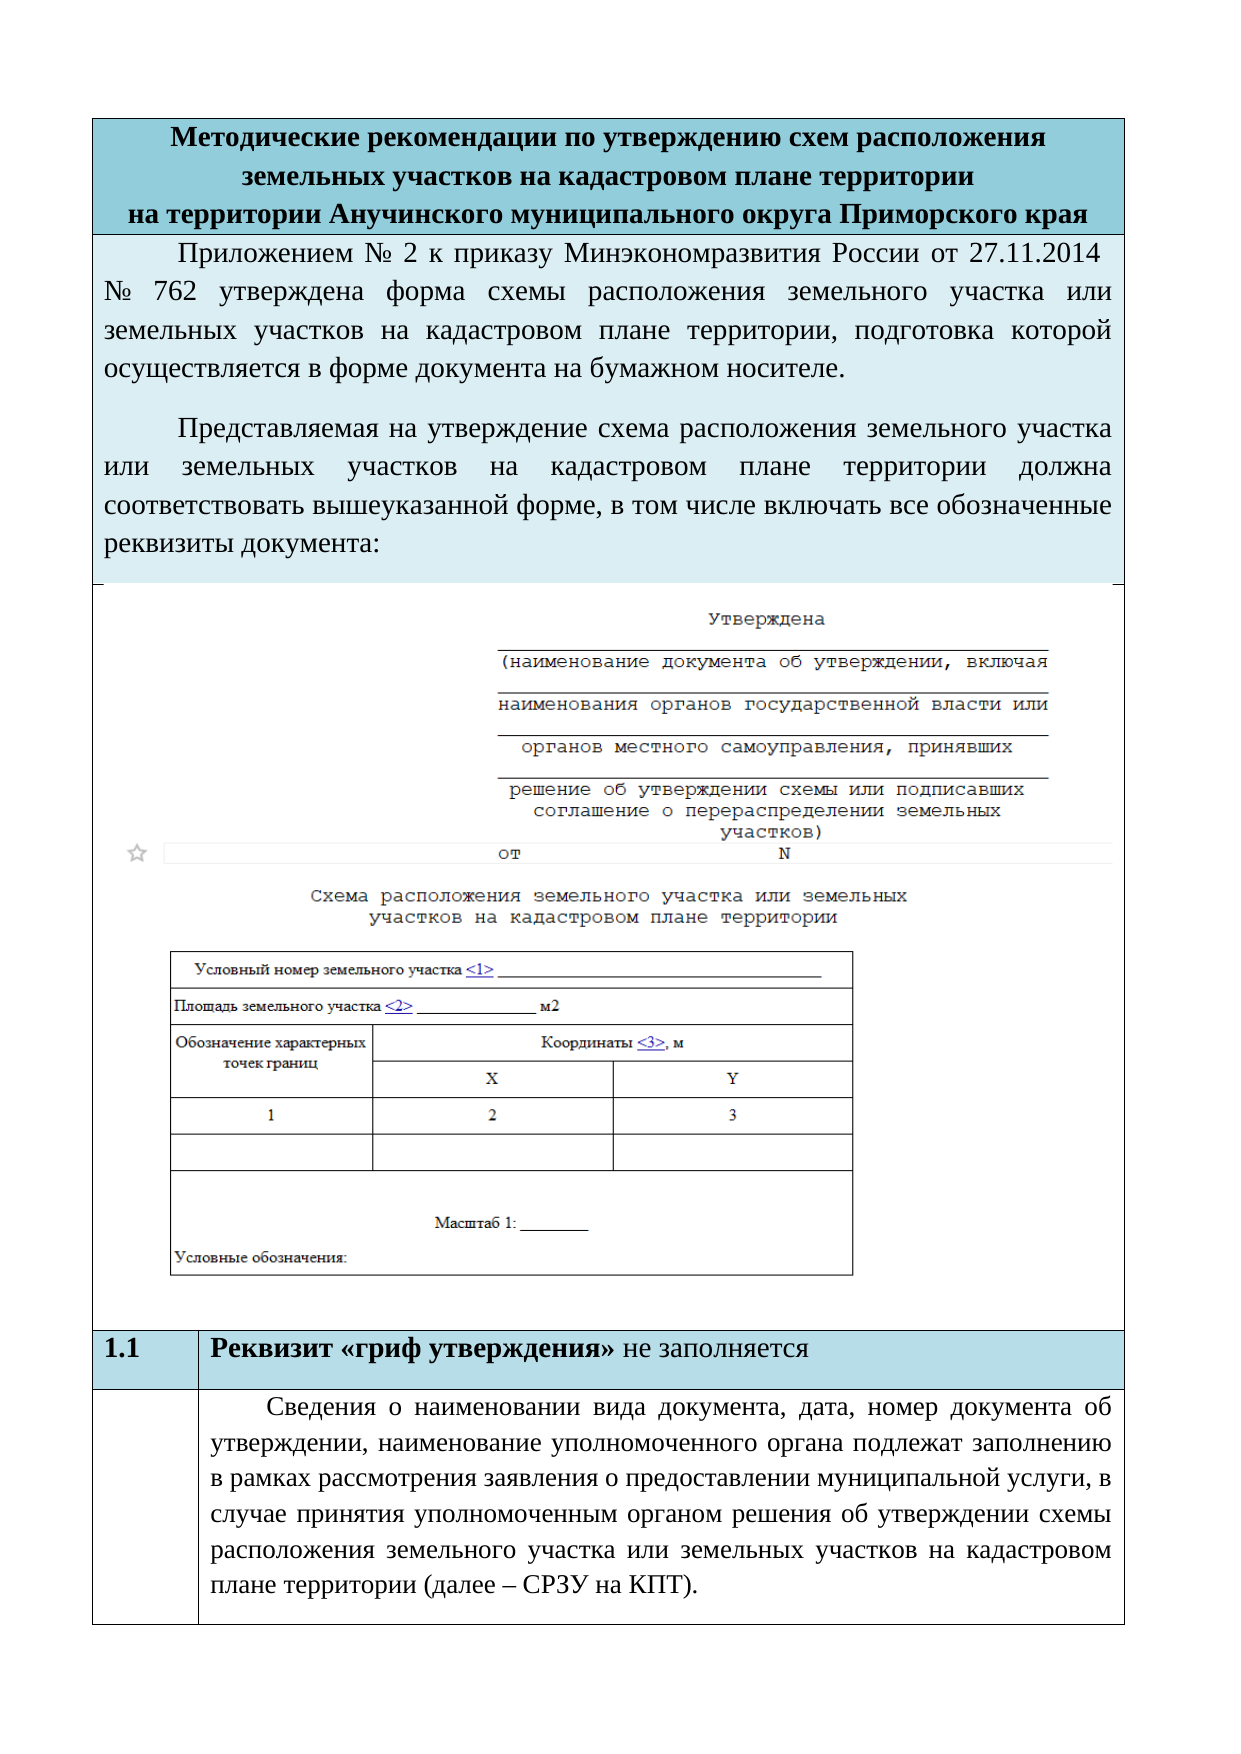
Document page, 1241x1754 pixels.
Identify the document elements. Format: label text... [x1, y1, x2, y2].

table_cell Сведения о наименовании вида документа, дата, номер документа об утверждении, наименование уполномоченного органа подлежат заполнению в рамках рассмотрения заявления о предоставлении муниципальной услуги, в случае принятия уполномоченным органом решения об утверждении схемы расположения земельного участка или земельных участков на кадастровом плане территории (далее – СРЗУ на КПТ). [199, 1390, 1124, 1624]
table_cell Реквизит «гриф утверждения» не заполняется [199, 1331, 1124, 1389]
table_cell Приложением № 2 к приказу Минэкономразвития России от 27.11.2014 № 762 утверждена форма схемы расположения земельного участка или земельных участков на кадастровом плане территории, подготовка которой осуществляется в форме документа на бумажном носителе. Представляемая на утверждение схема расположения земельного участка или земельных участков на кадастровом плане территории должна соответствовать вышеуказанной форме, в том числе включать все обозначенные реквизиты документа: [93, 235, 1124, 583]
table_cell 1.1 [93, 1331, 198, 1389]
table_cell [93, 1390, 198, 1624]
table_header Методические рекомендации по утверждению схем расположения земельных участков на кадастровом плане территории на территории Анучинского муниципального округа Приморского края [93, 119, 1124, 234]
table_cell [93, 585, 1124, 1329]
picture [103, 584, 1113, 1305]
